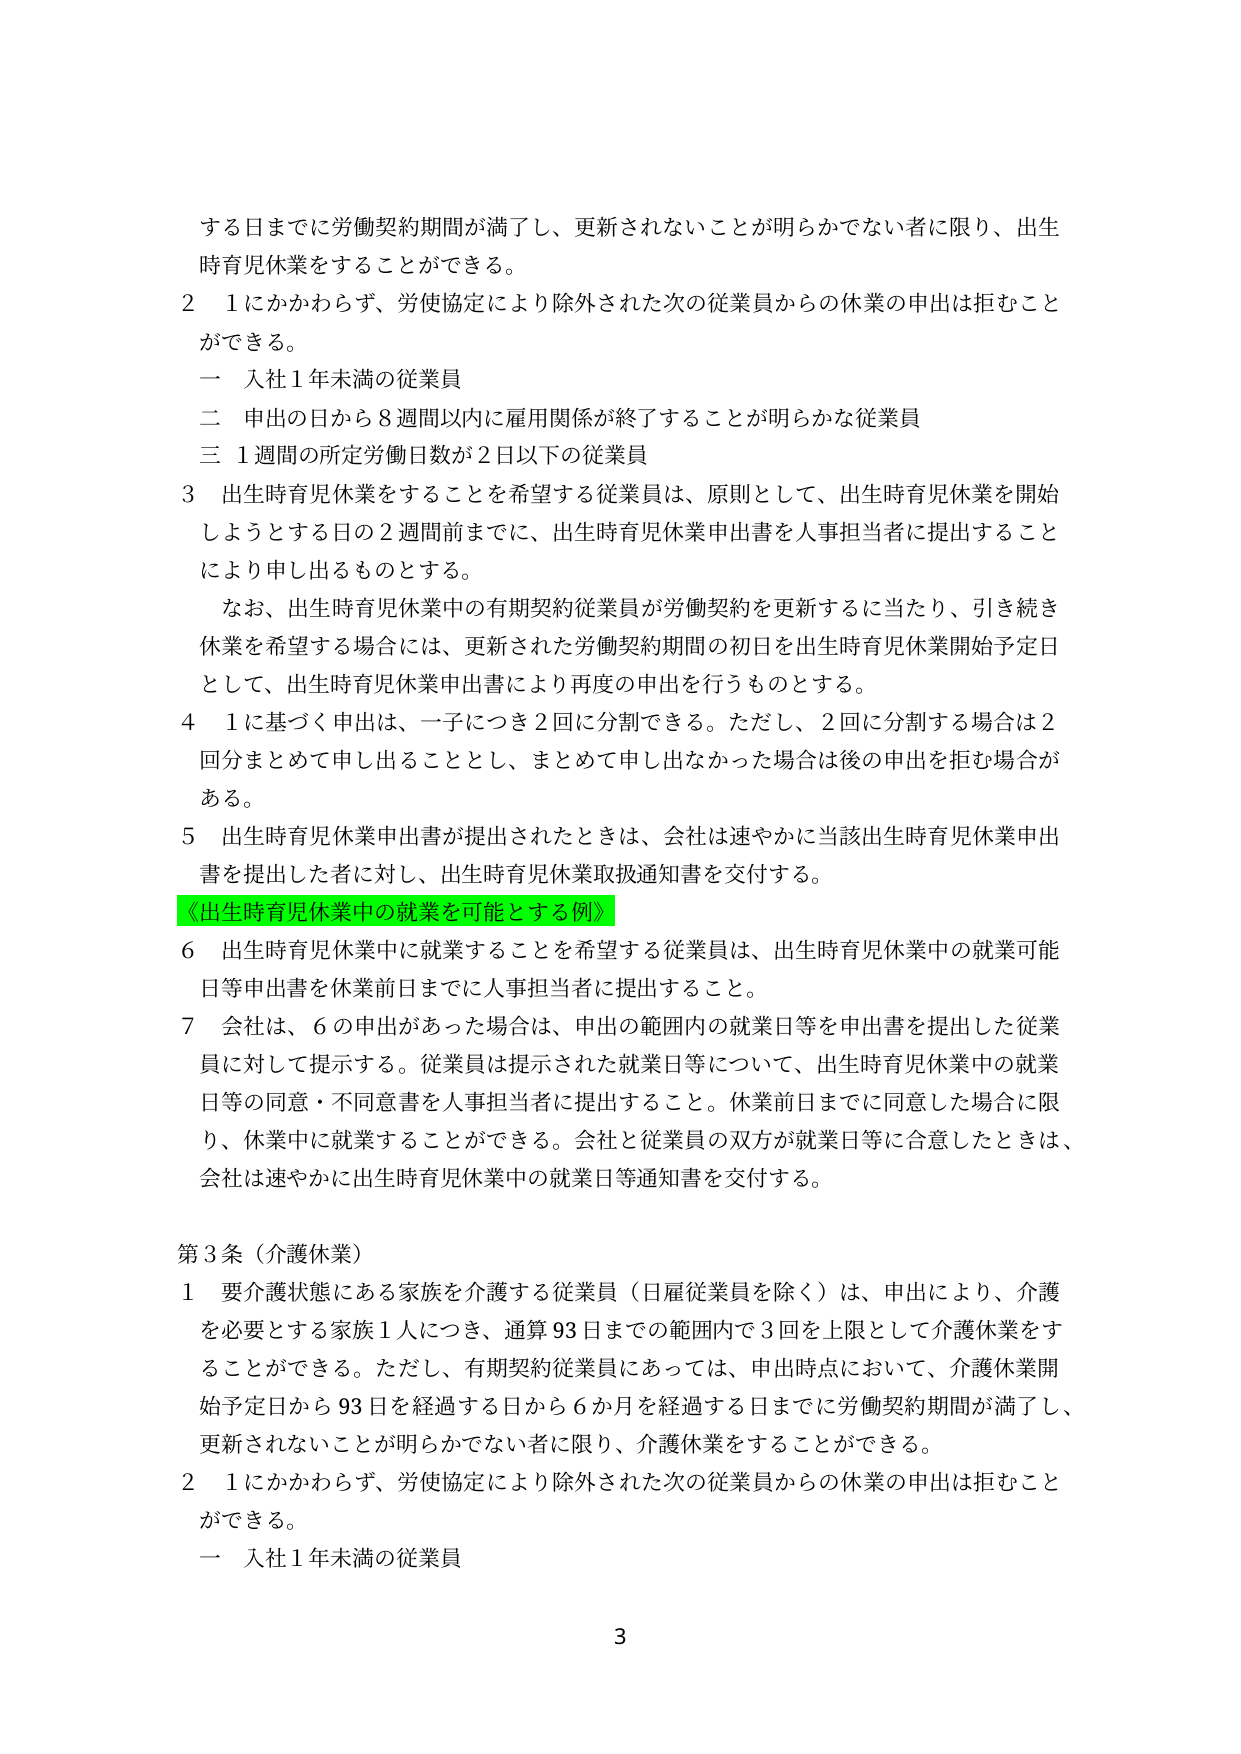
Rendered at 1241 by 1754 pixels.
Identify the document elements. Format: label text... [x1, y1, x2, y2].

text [177, 207, 1063, 283]
text ４ １に基づく申出は、一子につき２回に分割できる。ただし、２回に分割する場合は２回分まとめて申し出ることとし、まとめて申し出なかった場合は後の申出を拒む場合がある。 [177, 702, 1063, 816]
text 三 １週間の所定労働日数が２日以下の従業員 [177, 436, 1063, 473]
text ６ 出生時育児休業中に就業することを希望する従業員は、出生時育児休業中の就業可能日等申出書を休業前日までに人事担当者に提出すること。 [177, 930, 1063, 1006]
text 第３条（介護休業） [177, 1234, 1063, 1272]
text ３ 出生時育児休業をすることを希望する従業員は、原則として、出生時育児休業を開始しようとする日の２週間前までに、出生時育児休業申出書を人事担当者に提出することにより申し出るものとする。 [177, 473, 1063, 588]
text 二 申出の日から８週間以内に雇用関係が終了することが明らかな従業員 [177, 397, 1063, 436]
text なお、出生時育児休業中の有期契約従業員が労働契約を更新するに当たり、引き続き休業を希望する場合には、更新された労働契約期間の初日を出生時育児休業開始予定日として、出生時育児休業申出書により再度の申出を行うものとする。 [177, 588, 1063, 702]
text ７ 会社は、６の申出があった場合は、申出の範囲内の就業日等を申出書を提出した従業員に対して提示する。従業員は提示された就業日等について、出生時育児休業中の就業日等の同意・不同意書を人事担当者に提出すること。休業前日までに同意した場合に限り、休業中に就業することができる。会社と従業員の双方が就業日等に合意したときは、会社は速やかに出生時育児休業中の就業日等通知書を交付する。 [177, 1006, 1063, 1196]
text 《出生時育児休業中の就業を可能とする例》 [177, 892, 1063, 930]
text 一 入社１年未満の従業員 [177, 1538, 1063, 1576]
text ２ １にかかわらず、労使協定により除外された次の従業員からの休業の申出は拒むことができる。 [177, 283, 1063, 359]
text ２ １にかかわらず、労使協定により除外された次の従業員からの休業の申出は拒むことができる。 [177, 1462, 1063, 1538]
text 一 入社１年未満の従業員 [177, 359, 1063, 397]
text １ 要介護状態にある家族を介護する従業員（日雇従業員を除く）は、申出により、介護を必要とする家族１人につき、通算93日までの範囲内で３回を上限として介護休業をすることができる。ただし、有期契約従業員にあっては、申出時点において、介護休業開始予定日から93日を経過する日から６か月を経過する日までに労働契約期間が満了し、更新されないことが明らかでない者に限り、介護休業をすることができる。 [177, 1272, 1063, 1462]
text ５ 出生時育児休業申出書が提出されたときは、会社は速やかに当該出生時育児休業申出書を提出した者に対し、出生時育児休業取扱通知書を交付する。 [177, 816, 1063, 892]
